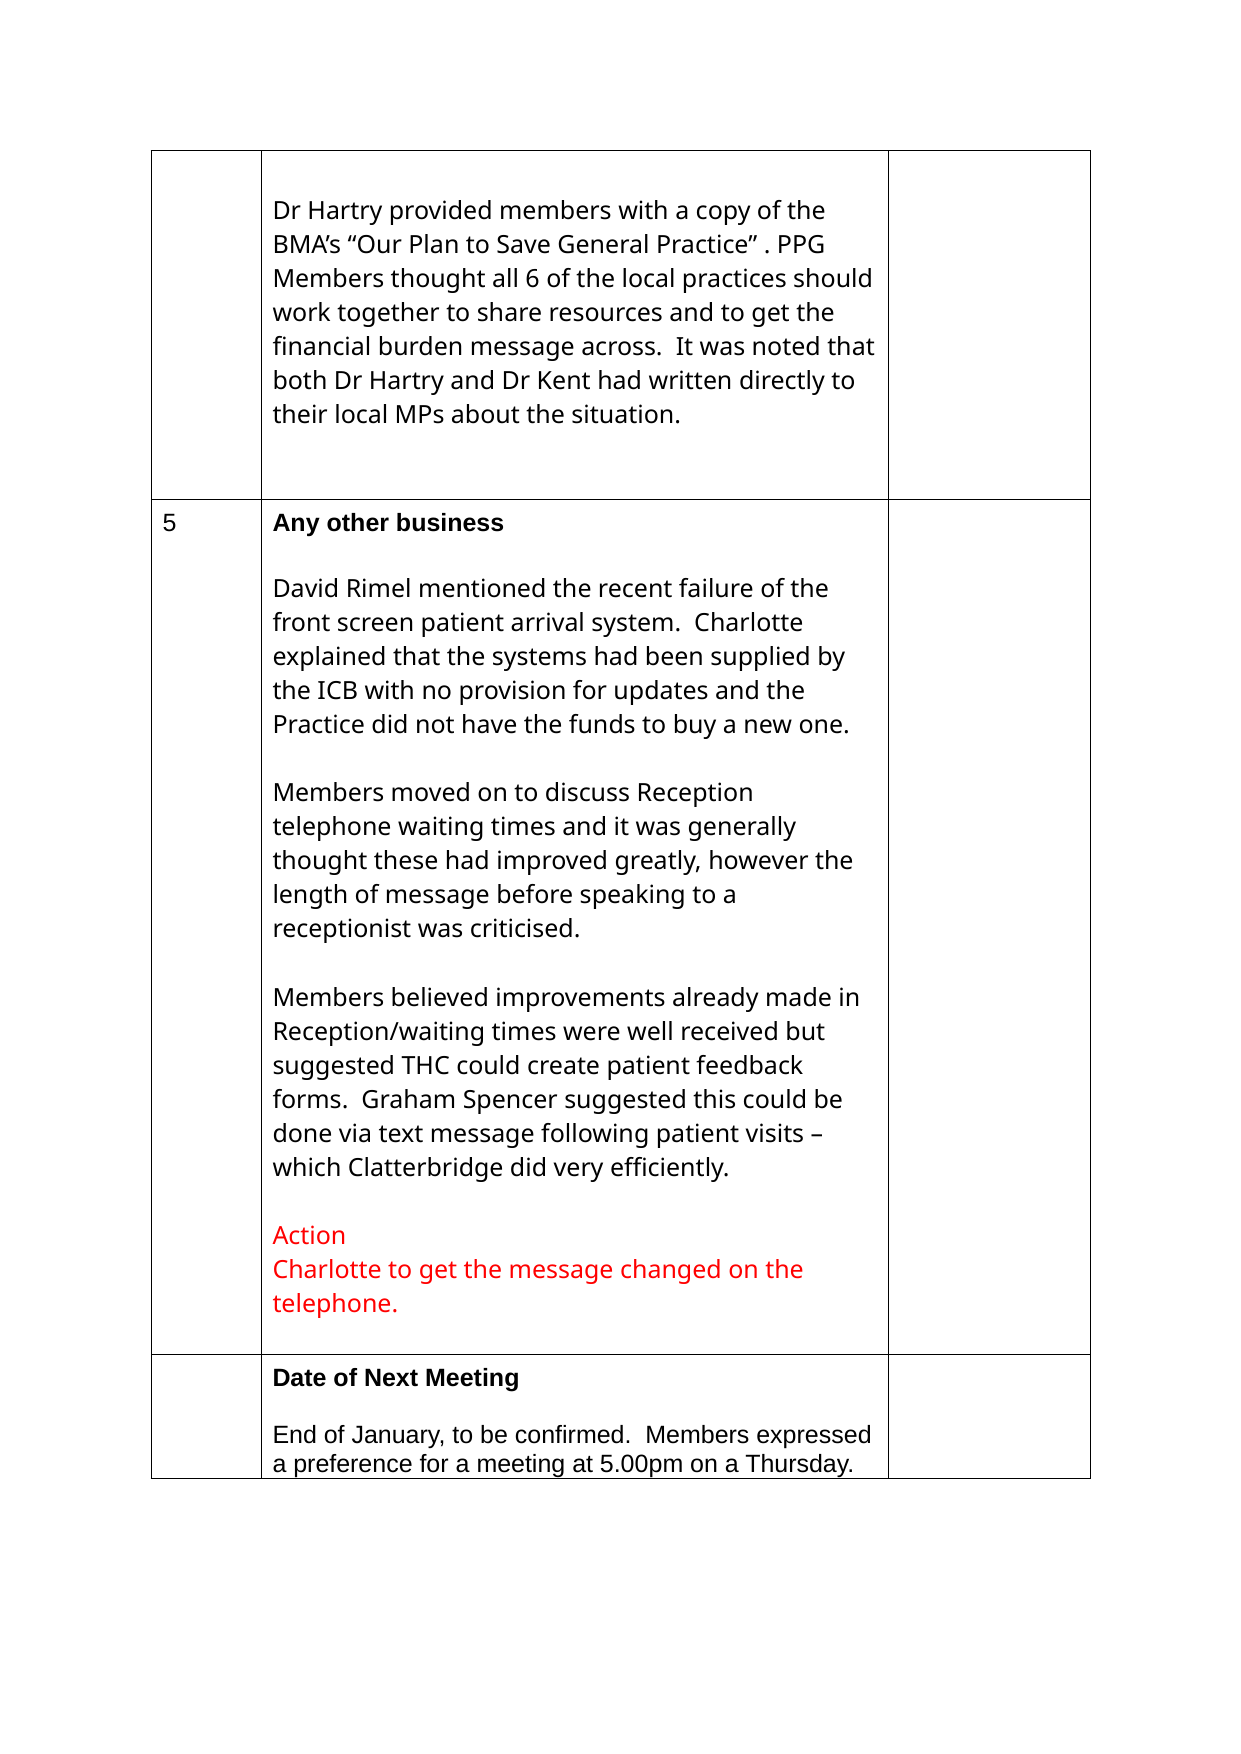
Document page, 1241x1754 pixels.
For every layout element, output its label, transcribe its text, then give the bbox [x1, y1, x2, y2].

table_cell 4 [152, 151, 261, 499]
table_cell Date of Next Meeting End of January, to be confirmed. Members expressed a preference for a meeting at 5.00pm on a Thursday. [262, 1355, 888, 1477]
table_cell 5 [152, 500, 261, 1354]
table_cell [152, 1355, 261, 1477]
table_cell [889, 1355, 1090, 1477]
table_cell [262, 151, 888, 499]
table_cell [889, 500, 1090, 1354]
table_cell Any other business David Rimel mentioned the recent failure of the front screen patient arrival system. Charlotte explained that the systems had been supplied by the ICB with no provision for updates and the Practice did not have the funds to buy a new one. Members moved on to discuss Reception telephone waiting times and it was generally thought these had improved greatly, however the length of message before speaking to a receptionist was criticised. Members believed improvements already made in Reception/waiting times were well received but suggested THC could create patient feedback forms. Graham Spencer suggested this could be done via text message following patient visits – which Clatterbridge did very efficiently. Action Charlotte to get the message changed on the telephone. [262, 500, 888, 1354]
table_cell [889, 151, 1090, 499]
